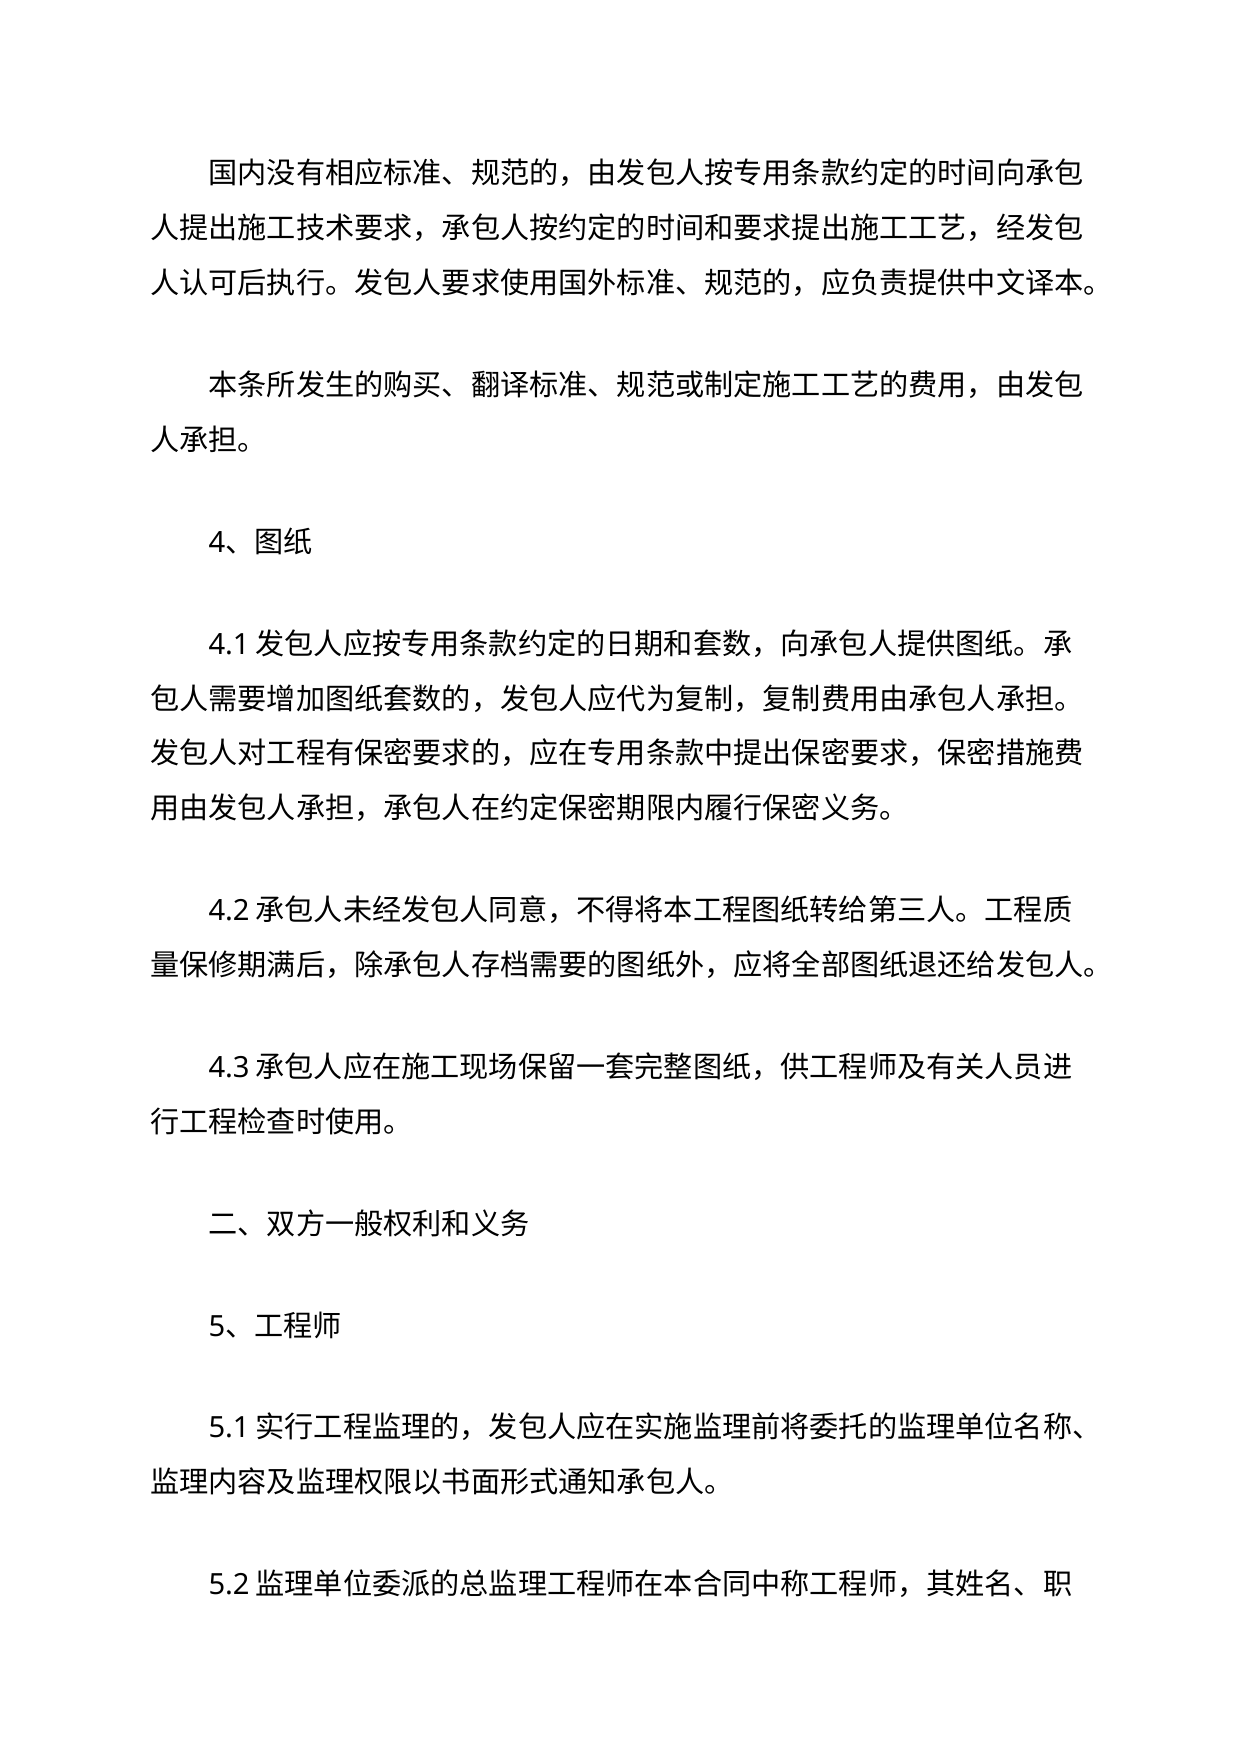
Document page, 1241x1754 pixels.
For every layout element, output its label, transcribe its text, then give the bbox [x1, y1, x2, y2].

text 5、工程师 [150, 1302, 1090, 1344]
text 4.3承包人应在施工现场保留一套完整图纸，供工程师及有关人员进行工程检查时使用。 [150, 1043, 1090, 1141]
text 5.1实行工程监理的，发包人应在实施监理前将委托的监理单位名称、监理内容及监理权限以书面形式通知承包人。 [150, 1404, 1090, 1501]
text 4.2承包人未经发包人同意，不得将本工程图纸转给第三人。工程质量保修期满后，除承包人存档需要的图纸外，应将全部图纸退还给发包人。 [150, 887, 1090, 984]
text 本条所发生的购买、翻译标准、规范或制定施工工艺的费用，由发包人承担。 [150, 362, 1090, 459]
text 4、图纸 [150, 518, 1090, 561]
text 4.1发包人应按专用条款约定的日期和套数，向承包人提供图纸。承包人需要增加图纸套数的，发包人应代为复制，复制费用由承包人承担。发包人对工程有保密要求的，应在专用条款中提出保密要求，保密措施费用由发包人承担，承包人在约定保密期限内履行保密义务。 [150, 620, 1090, 827]
text 二、双方一般权利和义务 [150, 1200, 1090, 1243]
text 国内没有相应标准、规范的，由发包人按专用条款约定的时间向承包人提出施工技术要求，承包人按约定的时间和要求提出施工工艺，经发包人认可后执行。发包人要求使用国外标准、规范的，应负责提供中文译本。 [150, 150, 1090, 302]
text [150, 1561, 1090, 1603]
